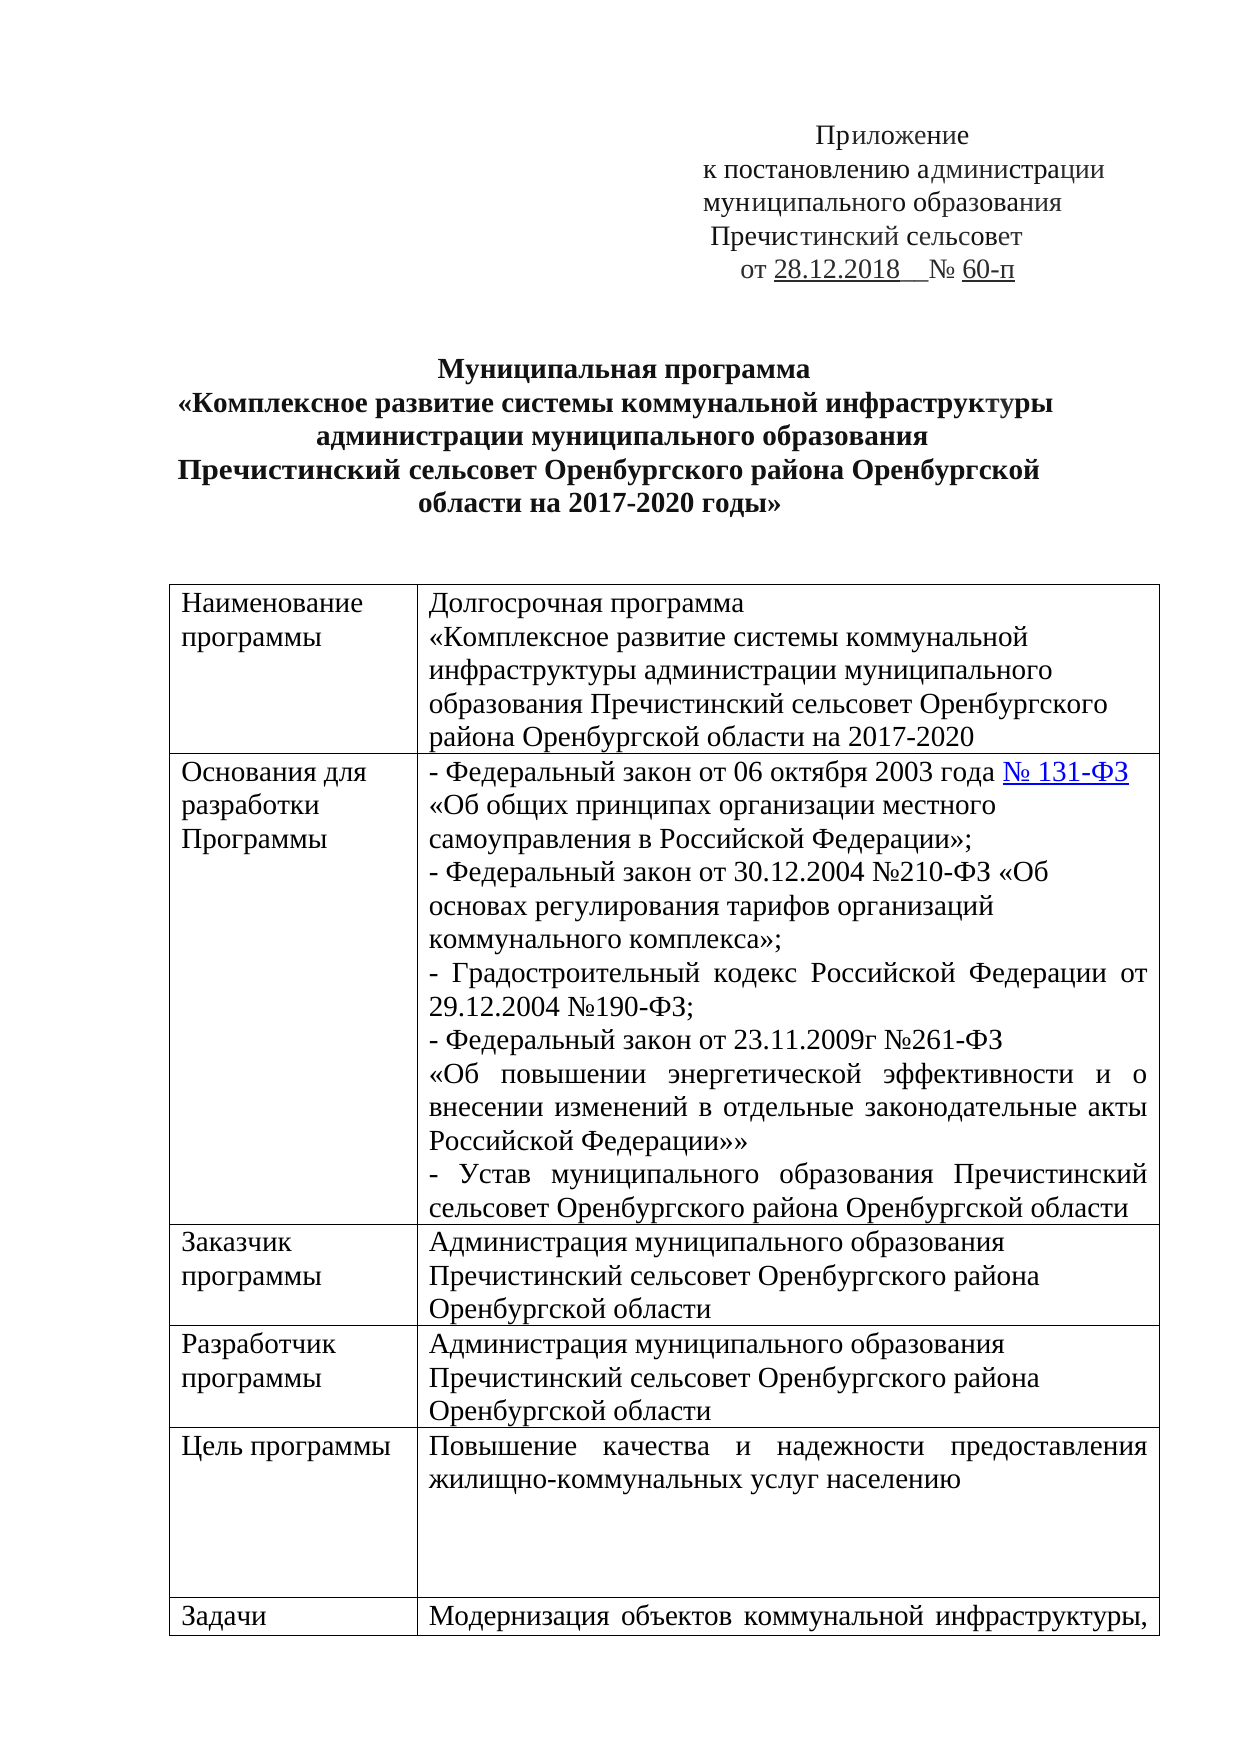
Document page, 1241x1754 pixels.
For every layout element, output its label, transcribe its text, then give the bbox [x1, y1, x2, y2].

table_cell Цель программы [170, 1428, 417, 1597]
text от 28.12.2018__№ 60-п [740, 252, 1152, 285]
text Приложение к постановлению администрации муниципального образования Пречистинский сельсовет [177, 118, 1152, 252]
table_cell Заказчик программы [170, 1225, 417, 1325]
table_cell Разработчик программы [170, 1326, 417, 1427]
table_header Наименование программы [170, 585, 417, 753]
table_cell - Федеральный закон от 06 октября 2003 года № 131-ФЗ «Об общих принципах организации местного самоуправления в Российской Федерации»; - Федеральный закон от 30.12.2004 №210-ФЗ «Об основах регулирования тарифов организаций коммунального комплекса»; - Градостроительный кодекс Российской Федерации от 29.12.2004 №190-ФЗ; - Федеральный закон от 23.11.2009г №261-ФЗ «Об повышении энергетической эффективности и о внесении изменений в отдельные законодательные акты Российской Федерации»» - Устав муниципального образования Пречистинский сельсовет Оренбургского района Оренбургской области [418, 754, 1159, 1223]
table_cell Администрация муниципального образования Пречистинский сельсовет Оренбургского района Оренбургской области [418, 1326, 1159, 1427]
table_header Долгосрочная программа «Комплексное развитие системы коммунальной инфраструктуры администрации муниципального образования Пречистинский сельсовет Оренбургского района Оренбургской области на 2017-2020 [418, 585, 1159, 753]
text «Комплексное развитие системы коммунальной инфраструктуры администрации муниципального образования Пречистинский сельсовет Оренбургского района Оренбургской области на 2017-2020 годы» [177, 386, 1130, 519]
table_cell Повышение качества и надежности предоставления жилищно-коммунальных услуг населению [418, 1428, 1159, 1597]
text Муниципальная программа [177, 352, 1152, 386]
table_cell Основания для разработки Программы [170, 754, 417, 1223]
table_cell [418, 1598, 1159, 1635]
table_cell Задачи программы [170, 1598, 417, 1635]
table_cell Администрация муниципального образования Пречистинский сельсовет Оренбургского района Оренбургской области [418, 1225, 1159, 1325]
